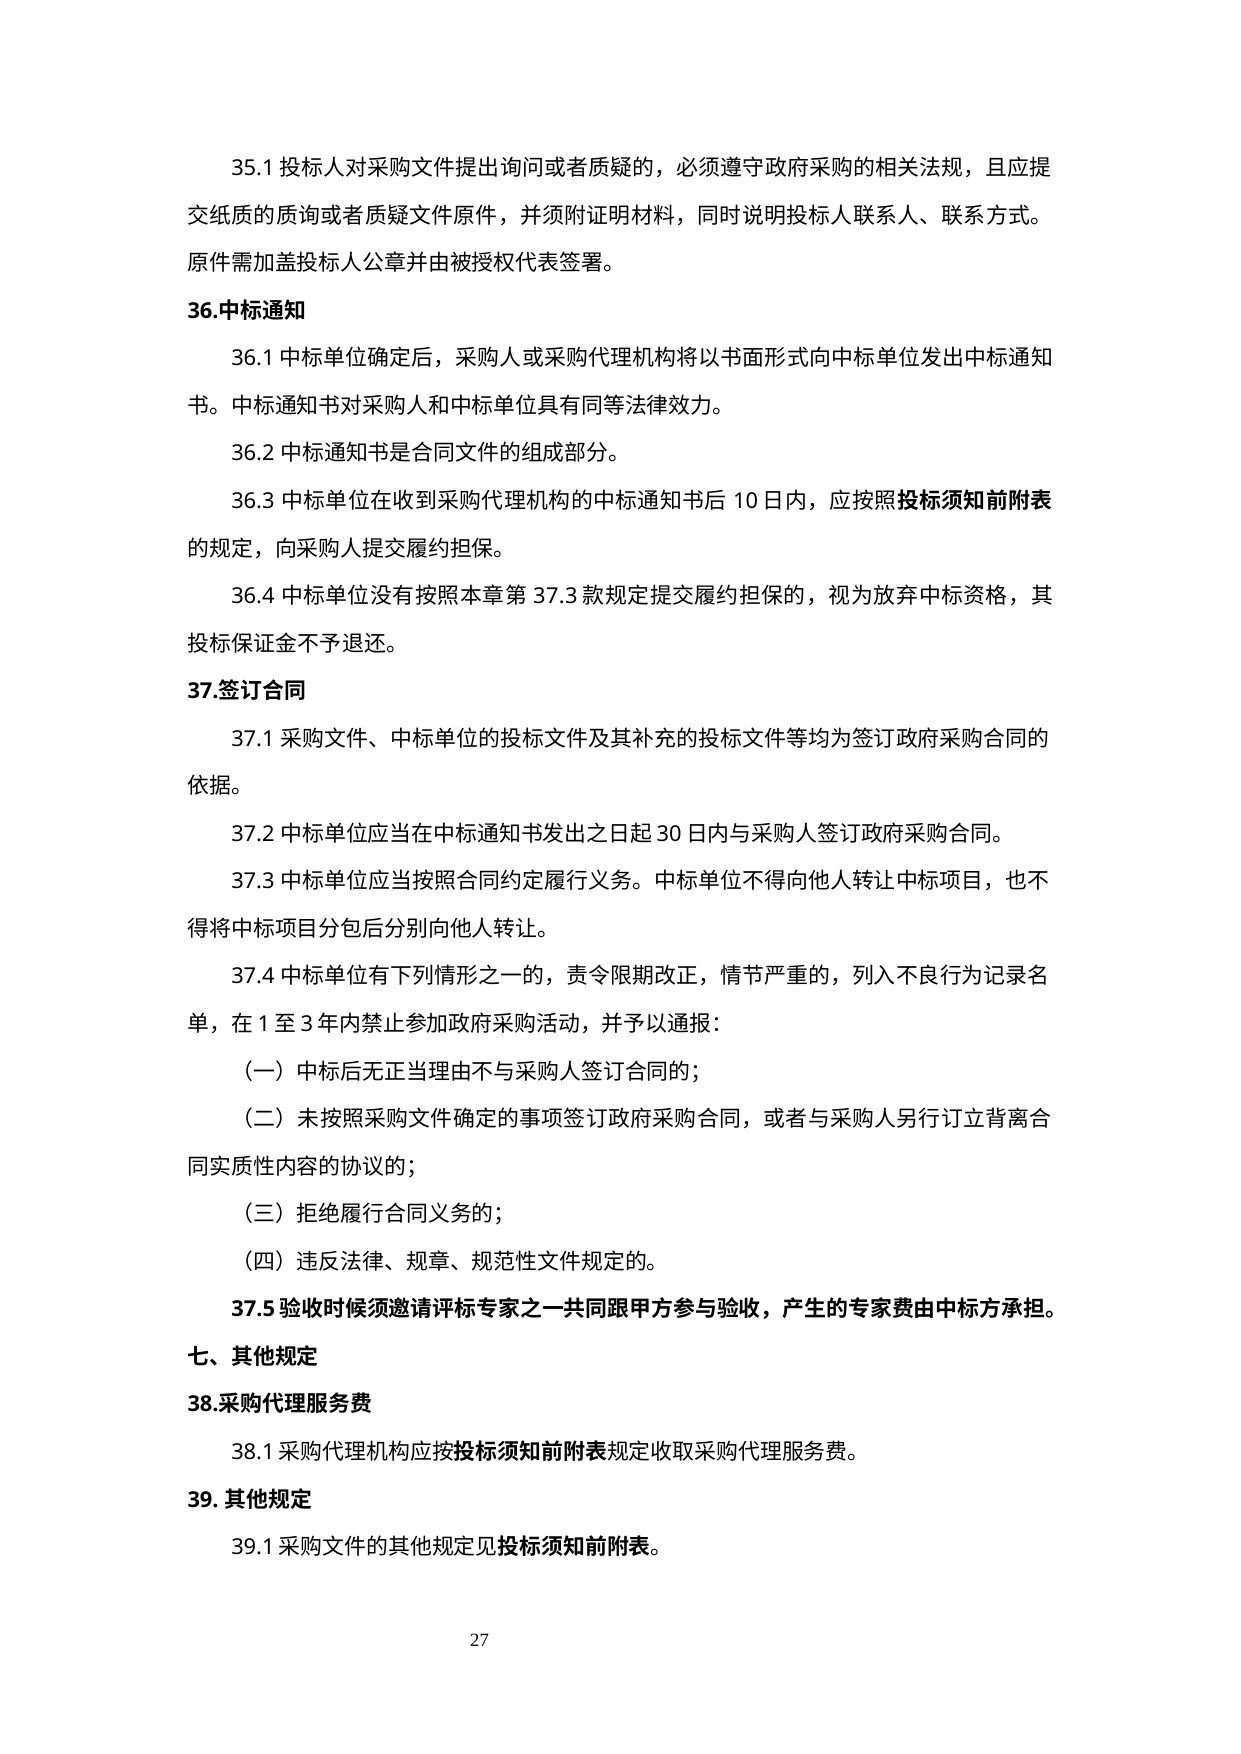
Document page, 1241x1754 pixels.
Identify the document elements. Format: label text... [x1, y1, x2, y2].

text 37.3 中标单位应当按照合同约定履行义务。中标单位不得向他人转让中标项目，也不得将中标项目分包后分别向他人转让。 [187, 863, 1053, 943]
text 35.1投标人对采购文件提出询问或者质疑的，必须遵守政府采购的相关法规，且应提交纸质的质询或者质疑文件原件，并须附证明材料，同时说明投标人联系人、联系方式。原件需加盖投标人公章并由被授权代表签署。 [187, 150, 1053, 277]
text （一）中标后无正当理由不与采购人签订合同的； [187, 1054, 1053, 1085]
text 36.1中标单位确定后，采购人或采购代理机构将以书面形式向中标单位发出中标通知书。中标通知书对采购人和中标单位具有同等法律效力。 [187, 340, 1053, 419]
text 36.中标通知 [187, 293, 1053, 324]
text 36.4 中标单位没有按照本章第37.3款规定提交履约担保的，视为放弃中标资格，其投标保证金不予退还。 [187, 578, 1053, 657]
text 36.2 中标通知书是合同文件的组成部分。 [187, 435, 1053, 467]
text 38.采购代理服务费 [187, 1386, 1053, 1418]
text 37.1 采购文件、中标单位的投标文件及其补充的投标文件等均为签订政府采购合同的依据。 [187, 721, 1053, 800]
text 36.3 中标单位在收到采购代理机构的中标通知书后10日内，应按照投标须知前附表的规定，向采购人提交履约担保。 [187, 483, 1053, 562]
text 39.1采购文件的其他规定见投标须知前附表。 [187, 1529, 1053, 1561]
text （四）违反法律、规章、规范性文件规定的。 [187, 1244, 1053, 1275]
text 37.5验收时候须邀请评标专家之一共同跟甲方参与验收，产生的专家费由中标方承担。 [187, 1291, 1053, 1323]
text 38.1采购代理机构应按投标须知前附表规定收取采购代理服务费。 [187, 1434, 1053, 1466]
text 37.2 中标单位应当在中标通知书发出之日起30日内与采购人签订政府采购合同。 [187, 816, 1053, 848]
text 39. 其他规定 [187, 1482, 1053, 1513]
text 37.签订合同 [187, 673, 1053, 705]
text （二）未按照采购文件确定的事项签订政府采购合同，或者与采购人另行订立背离合同实质性内容的协议的； [187, 1101, 1053, 1180]
text 37.4 中标单位有下列情形之一的，责令限期改正，情节严重的，列入不良行为记录名单，在1至3年内禁止参加政府采购活动，并予以通报： [187, 958, 1053, 1038]
text （三）拒绝履行合同义务的； [187, 1196, 1053, 1228]
subtitle 七、其他规定 [187, 1339, 1053, 1371]
